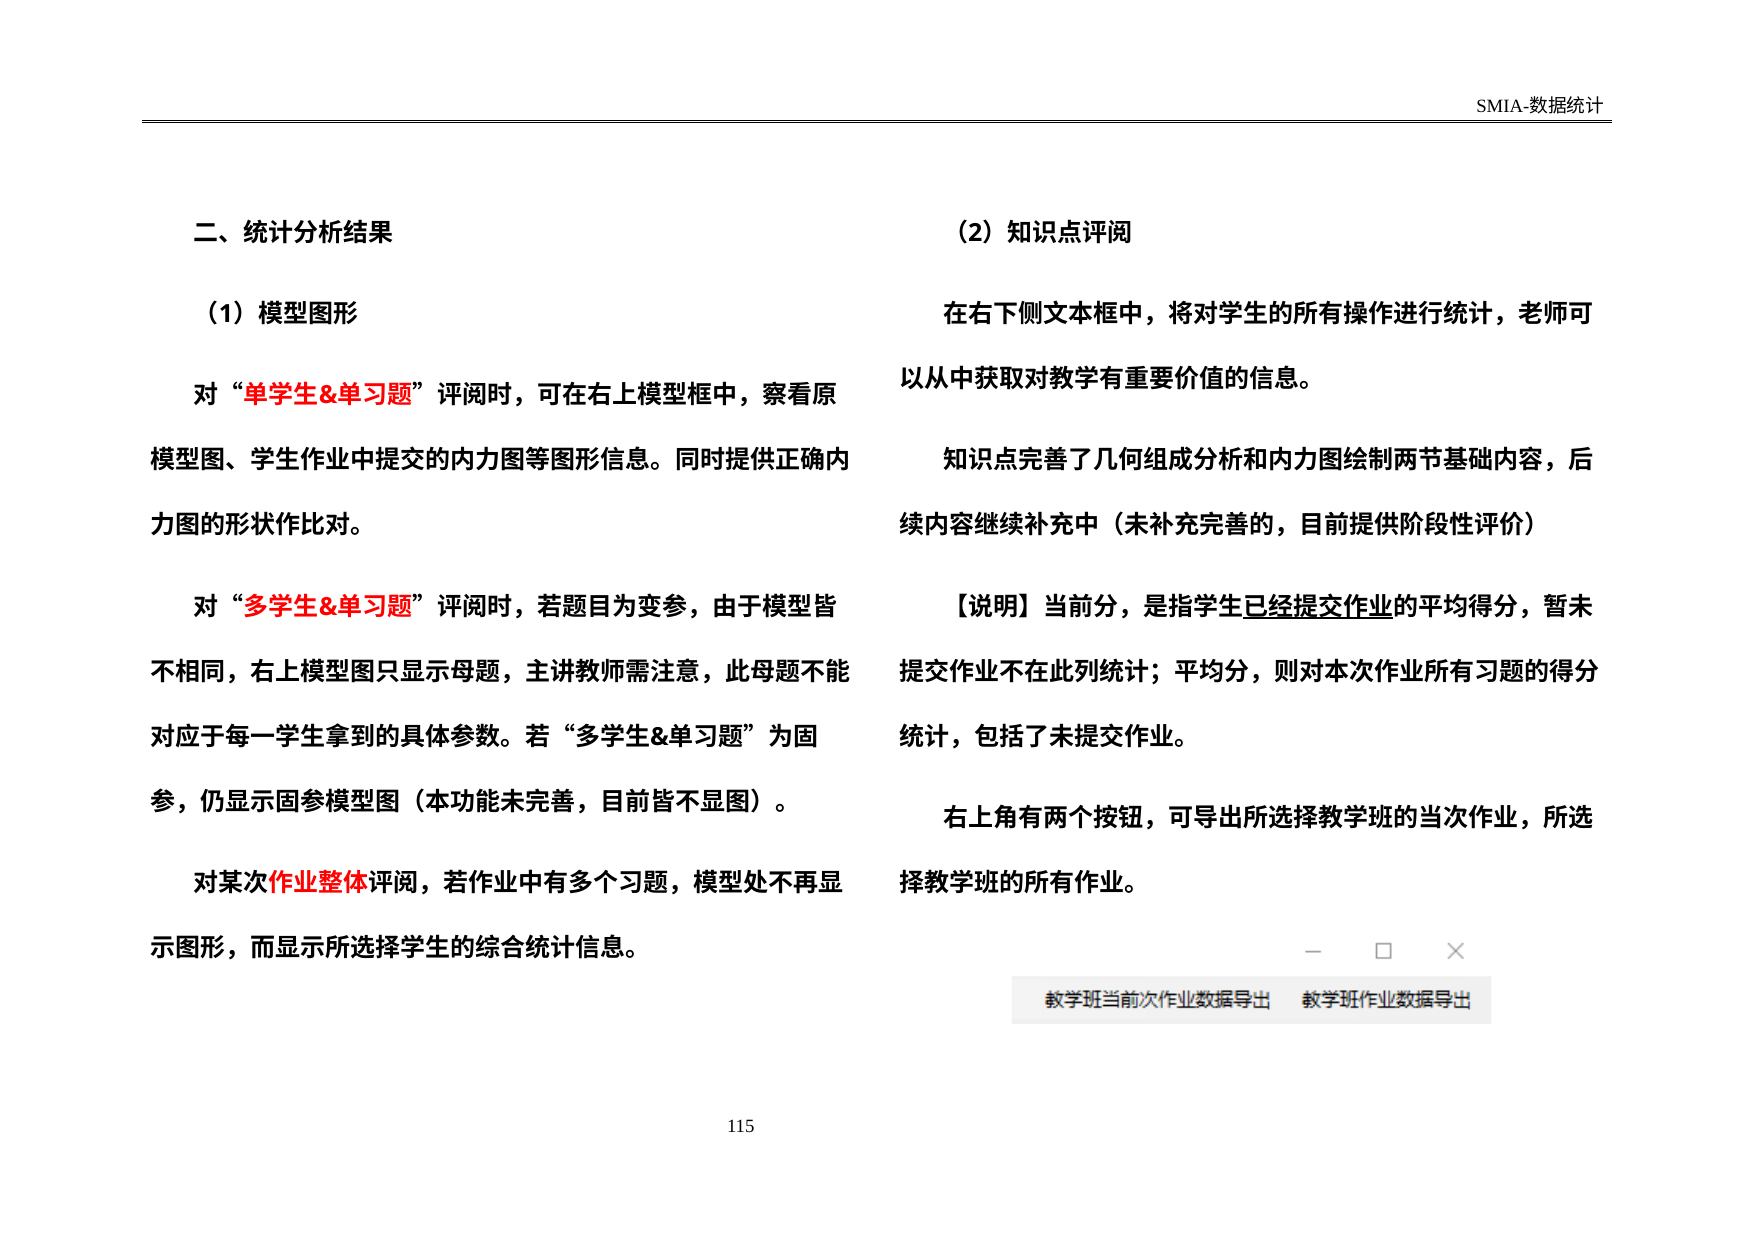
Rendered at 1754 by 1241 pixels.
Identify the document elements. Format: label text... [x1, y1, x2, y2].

list 对“多学生&单习题”评阅时，若题目为变参，由于模型皆不相同，右上模型图只显示母题，主讲教师需注意，此母题不能对应于每一学生拿到的具体参数。若“多学生&单习题”为固参，仍显示固参模型图（本功能未完善，目前皆不显图）。 [150, 572, 855, 832]
list 【说明】当前分，是指学生已经提交作业的平均得分，暂未提交作业不在此列统计；平均分，则对本次作业所有习题的得分统计，包括了未提交作业。 [899, 572, 1604, 767]
list 知识点评阅 [943, 198, 1604, 263]
list 模型图形 [194, 279, 855, 344]
list 在右下侧文本框中，将对学生的所有操作进行统计，老师可以从中获取对教学有重要价值的信息。 [899, 279, 1604, 409]
list 对“单学生&单习题”评阅时，可在右上模型框中，察看原模型图、学生作业中提交的内力图等图形信息。同时提供正确内力图的形状作比对。 [150, 360, 855, 555]
picture [1011, 929, 1492, 1024]
list 二、统计分析结果 [150, 198, 855, 263]
list 对某次作业整体评阅，若作业中有多个习题，模型处不再显示图形，而显示所选择学生的综合统计信息。 [150, 848, 855, 978]
list 知识点完善了几何组成分析和内力图绘制两节基础内容，后续内容继续补充中（未补充完善的，目前提供阶段性评价） [899, 425, 1604, 555]
list 右上角有两个按钮，可导出所选择教学班的当次作业，所选择教学班的所有作业。 [899, 783, 1604, 913]
